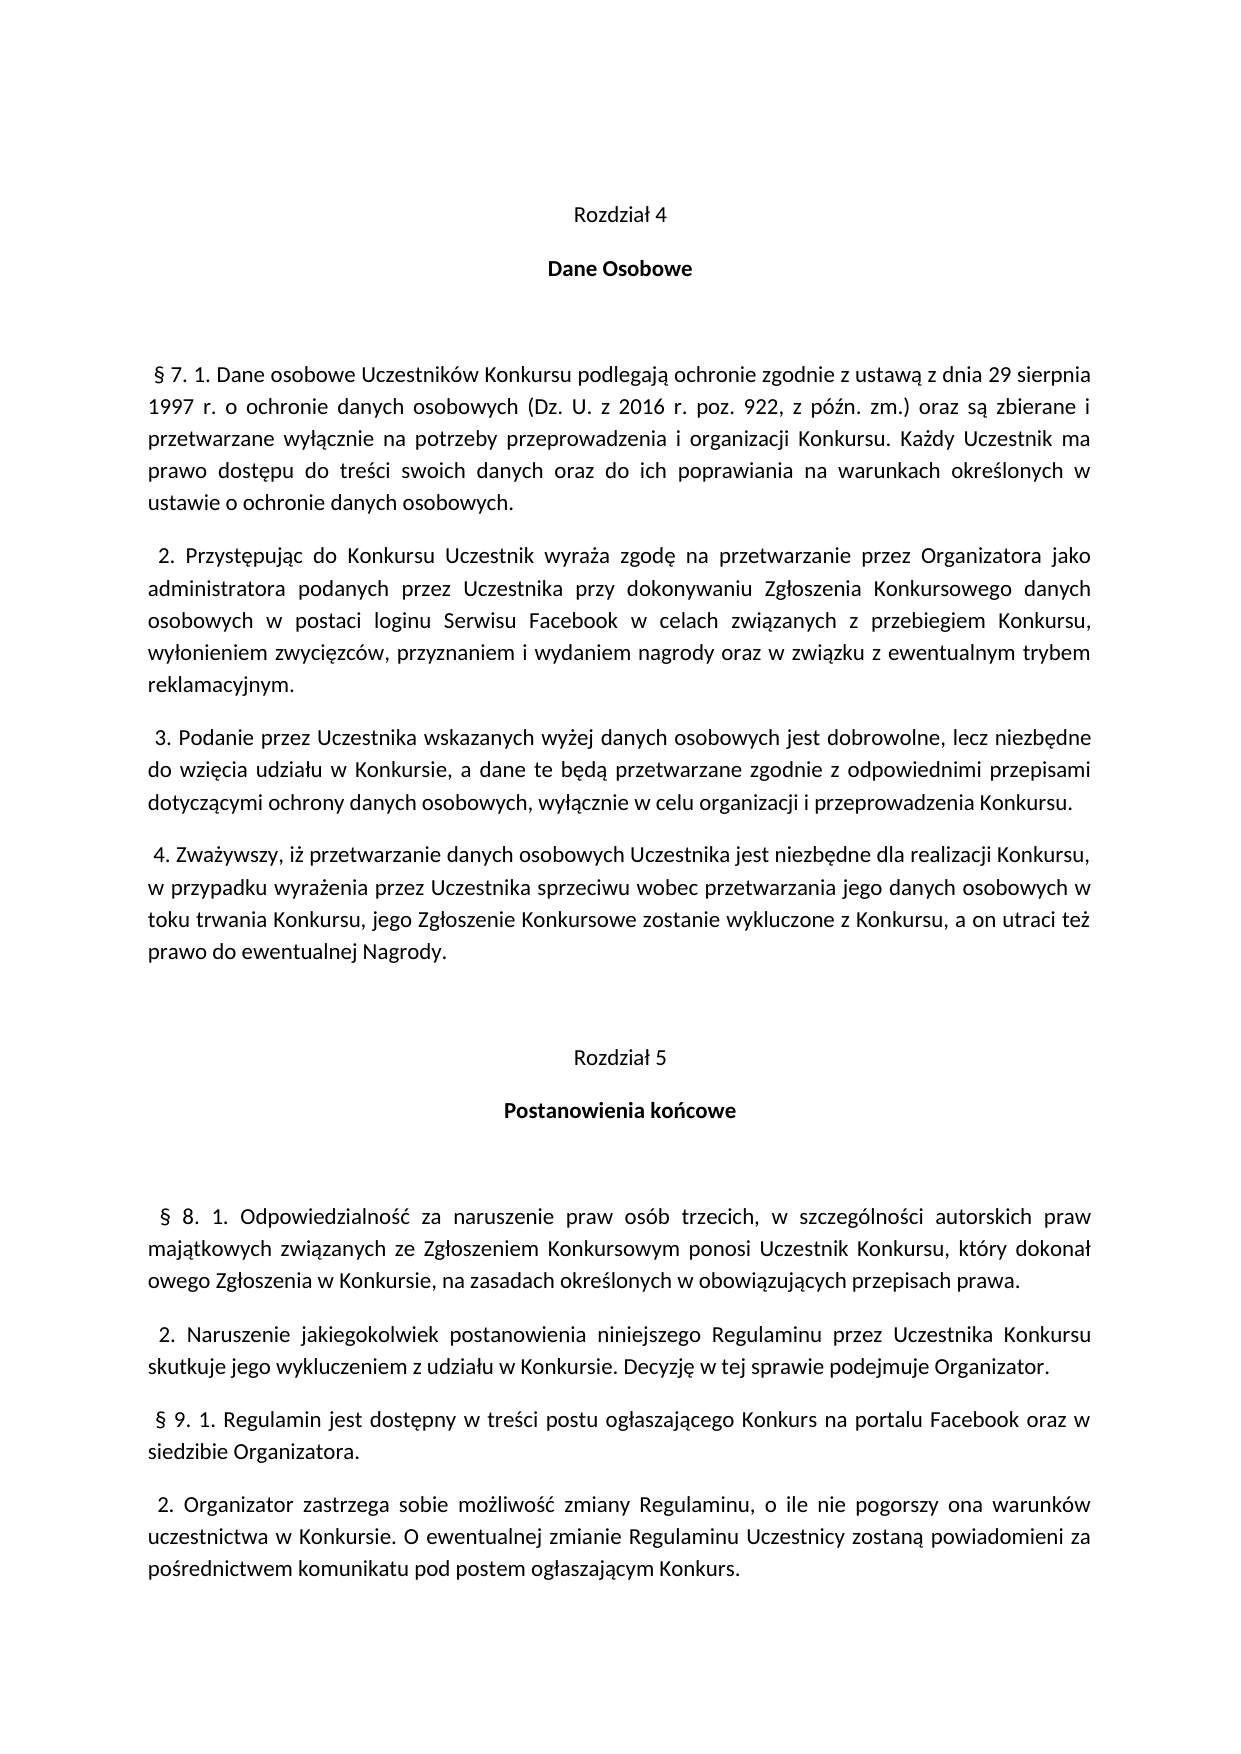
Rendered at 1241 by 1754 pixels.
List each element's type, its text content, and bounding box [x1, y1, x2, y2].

text Rozdział 5 [148, 1043, 1093, 1071]
text Dane Osobowe [148, 254, 1093, 282]
text 2. Organizator zastrzega sobie możliwość zmiany Regulaminu, o ile nie pogorszy ona warunków uczestnictwa w Konkursie. O ewentualnej zmianie Regulaminu Uczestnicy zostaną powiadomieni za pośrednictwem komunikatu pod postem ogłaszającym Konkurs. [148, 1490, 1093, 1582]
text § 9. 1. Regulamin jest dostępny w treści postu ogłaszającego Konkurs na portalu Facebook oraz w siedzibie Organizatora. [148, 1405, 1093, 1465]
text Rozdział 4 [148, 201, 1093, 229]
text 2. Przystępując do Konkursu Uczestnik wyraża zgodę na przetwarzanie przez Organizatora jako administratora podanych przez Uczestnika przy dokonywaniu Zgłoszenia Konkursowego danych osobowych w postaci loginu Serwisu Facebook w celach związanych z przebiegiem Konkursu, wyłonieniem zwycięzców, przyznaniem i wydaniem nagrody oraz w związku z ewentualnym trybem reklamacyjnym. [148, 541, 1093, 698]
text 4. Zważywszy, iż przetwarzanie danych osobowych Uczestnika jest niezbędne dla realizacji Konkursu, w przypadku wyrażenia przez Uczestnika sprzeciwu wobec przetwarzania jego danych osobowych w toku trwania Konkursu, jego Zgłoszenie Konkursowe zostanie wykluczone z Konkursu, a on utraci też prawo do ewentualnej Nagrody. [148, 841, 1093, 965]
text § 7. 1. Dane osobowe Uczestników Konkursu podlegają ochronie zgodnie z ustawą z dnia 29 sierpnia 1997 r. o ochronie danych osobowych (Dz. U. z 2016 r. poz. 922, z późn. zm.) oraz są zbierane i przetwarzane wyłącznie na potrzeby przeprowadzenia i organizacji Konkursu. Każdy Uczestnik ma prawo dostępu do treści swoich danych oraz do ich poprawiania na warunkach określonych w ustawie o ochronie danych osobowych. [148, 360, 1093, 516]
text 2. Naruszenie jakiegokolwiek postanowienia niniejszego Regulaminu przez Uczestnika Konkursu skutkuje jego wykluczeniem z udziału w Konkursie. Decyzję w tej sprawie podejmuje Organizator. [148, 1320, 1093, 1380]
text Postanowienia końcowe [148, 1096, 1093, 1124]
text § 8. 1. Odpowiedzialność za naruszenie praw osób trzecich, w szczególności autorskich praw majątkowych związanych ze Zgłoszeniem Konkursowym ponosi Uczestnik Konkursu, który dokonał owego Zgłoszenia w Konkursie, na zasadach określonych w obowiązujących przepisach prawa. [148, 1202, 1093, 1295]
text 3. Podanie przez Uczestnika wskazanych wyżej danych osobowych jest dobrowolne, lecz niezbędne do wzięcia udziału w Konkursie, a dane te będą przetwarzane zgodnie z odpowiednimi przepisami dotyczącymi ochrony danych osobowych, wyłącznie w celu organizacji i przeprowadzenia Konkursu. [148, 723, 1093, 816]
